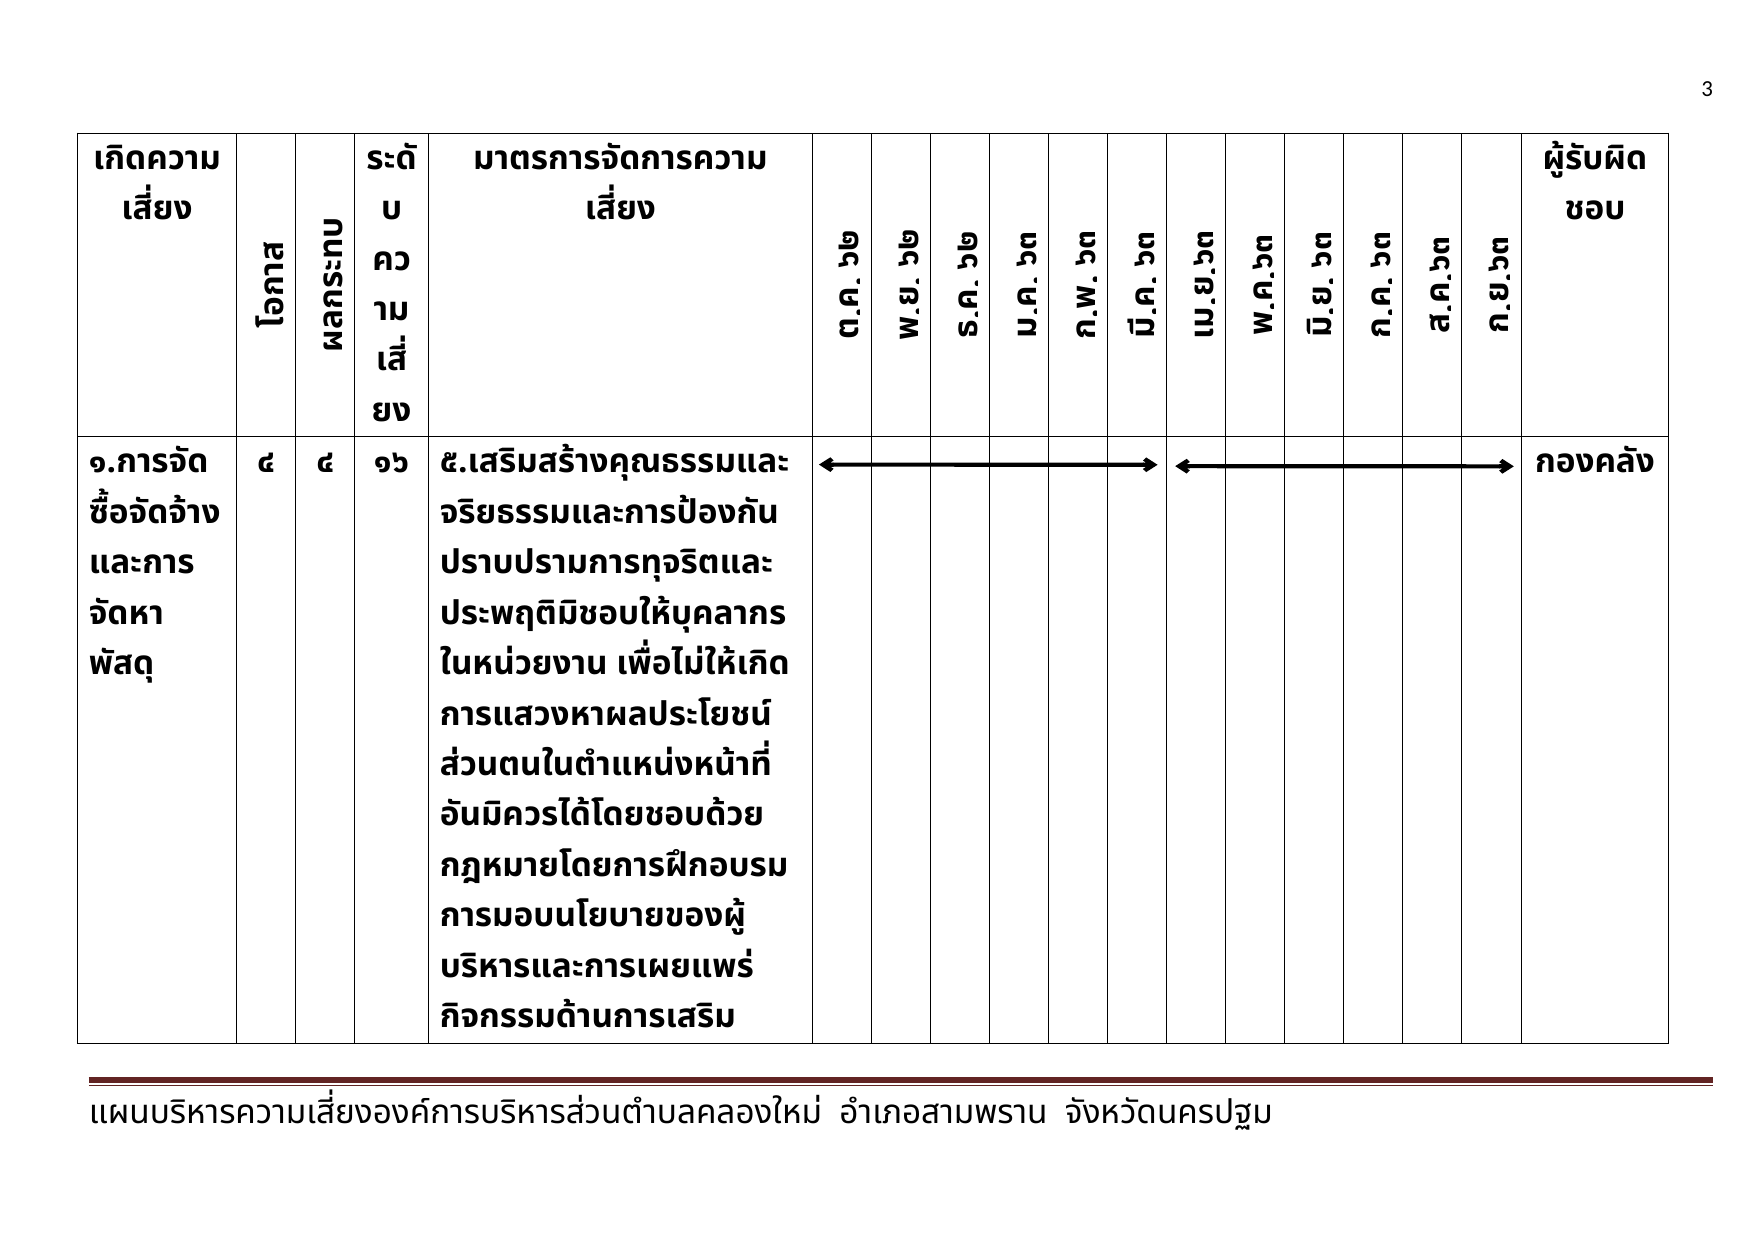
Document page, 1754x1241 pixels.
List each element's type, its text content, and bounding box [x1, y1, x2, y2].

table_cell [429, 437, 812, 1042]
table_cell ๔ [237, 437, 295, 1042]
table_cell มิ.ย. ๖๓ [1285, 134, 1343, 436]
table_cell [1285, 469, 1343, 1042]
table_cell ๑๖ [355, 437, 428, 1042]
table_cell พ.ค.๖๓ [1226, 134, 1284, 436]
table_cell [1403, 437, 1461, 464]
table_cell [872, 437, 930, 462]
table_cell [1344, 469, 1402, 1042]
table_cell ๔ [296, 437, 354, 1042]
table_cell ก.ย.๖๓ [1462, 134, 1521, 436]
table_cell [872, 467, 930, 1042]
table_cell ม.ค. ๖๓ [990, 134, 1048, 436]
table_cell ต.ค. ๖๒ [813, 134, 871, 436]
table_cell โอกาส [237, 134, 295, 436]
table_cell ระดับความเสี่ยง [355, 134, 428, 436]
table_cell [931, 437, 989, 462]
table_cell [1403, 469, 1461, 1042]
table_cell มี.ค. ๖๓ [1108, 134, 1166, 436]
table_cell [1167, 437, 1225, 1042]
table_cell ผลกระทบ [296, 134, 354, 436]
table_cell ส.ค.๖๓ [1403, 134, 1461, 436]
table_cell [1226, 469, 1284, 1042]
table_cell [1344, 437, 1402, 464]
table_cell [990, 467, 1048, 1042]
table_cell [813, 437, 871, 1042]
table_cell [931, 467, 989, 1042]
table_cell กองคลัง [1522, 437, 1668, 1042]
table_cell ก.พ. ๖๓ [1049, 134, 1107, 436]
table_cell [990, 437, 1048, 462]
table_cell [1285, 437, 1343, 464]
table_cell ก.ค. ๖๓ [1344, 134, 1402, 436]
table_cell [1108, 437, 1166, 1042]
table_cell [1049, 467, 1107, 1042]
table_cell [1226, 437, 1284, 464]
table_cell เม.ย.๖๓ [1167, 134, 1225, 436]
table_cell [1049, 437, 1107, 462]
table_cell [1462, 437, 1521, 1042]
table_cell ธ.ค. ๖๒ [931, 134, 989, 436]
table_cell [78, 437, 236, 1042]
table_cell พ.ย. ๖๒ [872, 134, 930, 436]
